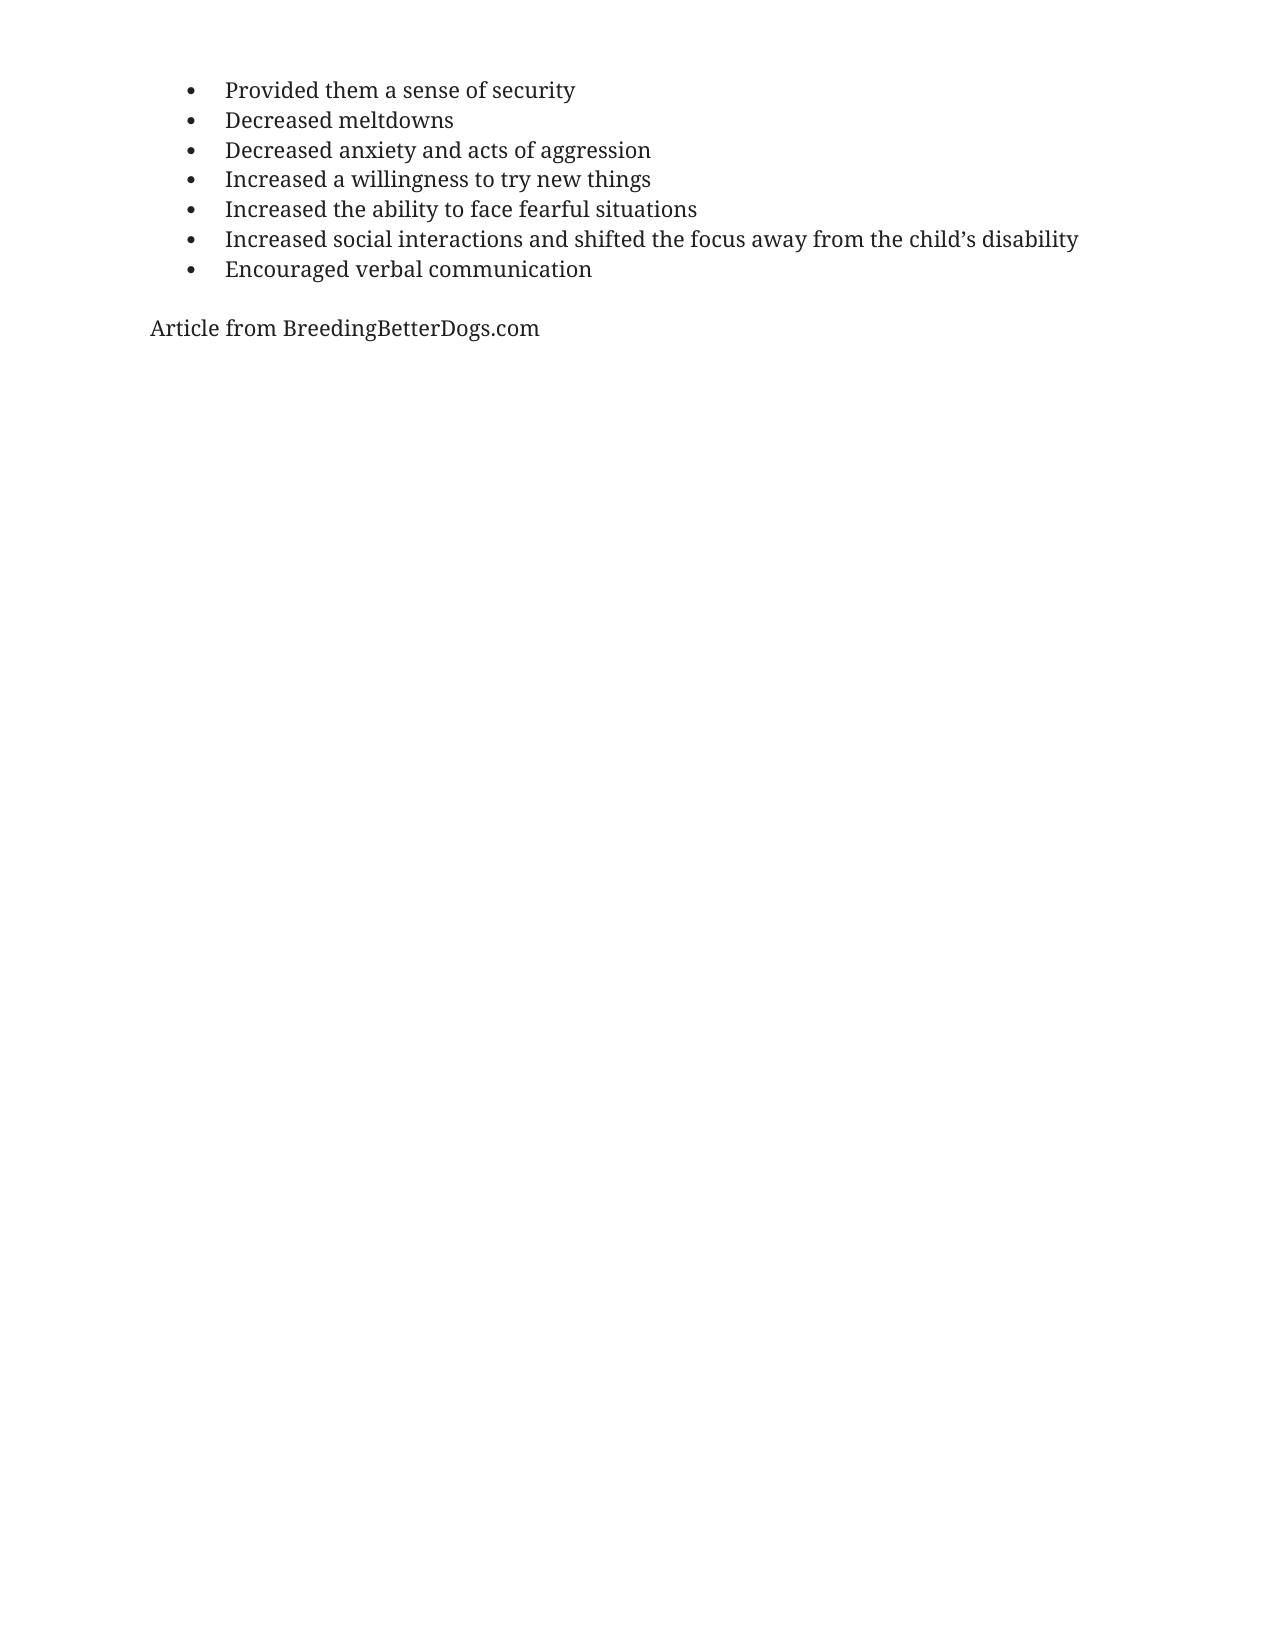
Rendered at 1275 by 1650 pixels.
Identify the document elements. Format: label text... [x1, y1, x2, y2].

list Provided them a sense of security [187, 75, 1125, 105]
list Increased a willingness to try new things [187, 164, 1125, 194]
list Increased the ability to face fearful situations [187, 194, 1125, 224]
text Article from BreedingBetterDogs.com [150, 313, 1125, 342]
list Increased social interactions and shifted the focus away from the child’s disability [187, 224, 1125, 254]
list Decreased anxiety and acts of aggression [187, 134, 1125, 164]
list Decreased meltdowns [187, 105, 1125, 134]
list Encouraged verbal communication [187, 254, 1125, 283]
